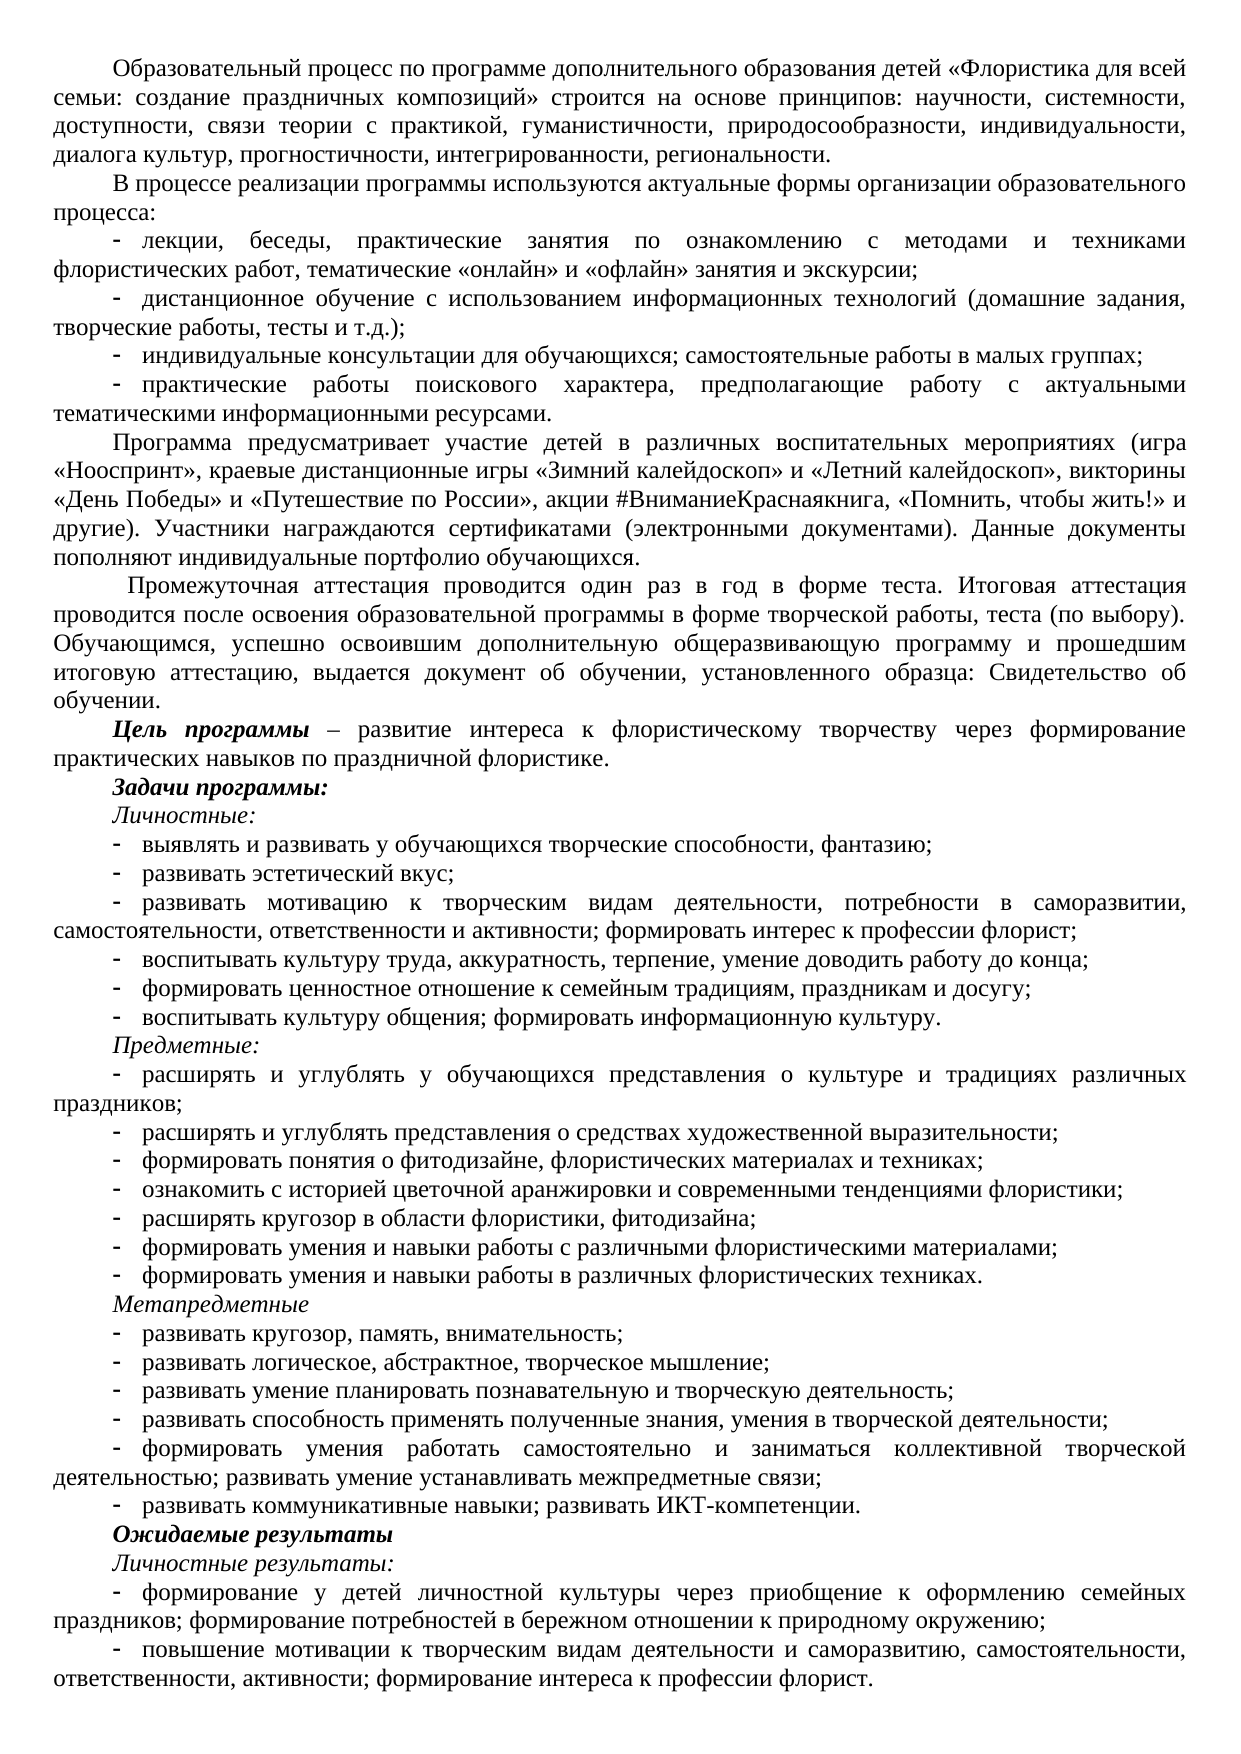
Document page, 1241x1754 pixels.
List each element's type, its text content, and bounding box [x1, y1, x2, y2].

subtitle формировать умения и навыки работы с различными флористическими материалами; [53, 1232, 1187, 1261]
subtitle Задачи программы: [53, 772, 1187, 801]
text Программа предусматривает участие детей в различных воспитательных мероприятиях (игра «Нооспринт», краевые дистанционные игры «Зимний калейдоскоп» и «Летний калейдоскоп», викторины «День Победы» и «Путешествие по России», акции #ВниманиеКраснаякнига, «Помнить, чтобы жить!» и другие). Участники награждаются сертификатами (электронными документами). Данные документы пополняют индивидуальные портфолио обучающихся. [53, 427, 1187, 571]
subtitle формировать умения работать самостоятельно и заниматься коллективной творческой деятельностью; развивать умение устанавливать межпредметные связи; [53, 1433, 1187, 1491]
subtitle Личностные: [53, 801, 1187, 829]
text Личностные результаты: [53, 1548, 1187, 1577]
subtitle воспитывать культуру общения; формировать информационную культуру. [53, 1002, 1187, 1031]
list практические работы поискового характера, предполагающие работу с актуальными тематическими информационными ресурсами. [53, 369, 1187, 427]
subtitle расширять и углублять у обучающихся представления о культуре и традициях различных праздников; [53, 1059, 1187, 1117]
list лекции, беседы, практические занятия по ознакомлению с методами и техниками флористических работ, тематические «онлайн» и «офлайн» занятия и экскурсии; [53, 226, 1187, 283]
subtitle развивать мотивацию к творческим видам деятельности, потребности в саморазвитии, самостоятельности, ответственности и активности; формировать интерес к профессии флорист; [53, 887, 1187, 944]
subtitle выявлять и развивать у обучающихся творческие способности, фантазию; [53, 829, 1187, 858]
subtitle воспитывать культуру труда, аккуратность, терпение, умение доводить работу до конца; [53, 944, 1187, 973]
subtitle развивать кругозор, память, внимательность; [53, 1318, 1187, 1347]
subtitle расширять и углублять представления о средствах художественной выразительности; [53, 1117, 1187, 1146]
list повышение мотивации к творческим видам деятельности и саморазвитию, самостоятельности, ответственности, активности; формирование интереса к профессии флорист. [53, 1634, 1187, 1692]
subtitle формировать понятия о фитодизайне, флористических материалах и техниках; [53, 1146, 1187, 1174]
list развивать способность применять полученные знания, умения в творческой деятельности; [53, 1404, 1187, 1433]
subtitle развивать эстетический вкус; [53, 858, 1187, 887]
text Ожидаемые результаты [53, 1519, 1187, 1548]
subtitle расширять кругозор в области флористики, фитодизайна; [53, 1203, 1187, 1232]
text В процессе реализации программы используются актуальные формы организации образовательного процесса: [53, 168, 1187, 226]
subtitle ознакомить с историей цветочной аранжировки и современными тенденциями флористики; [53, 1174, 1187, 1203]
list индивидуальные консультации для обучающихся; самостоятельные работы в малых группах; [53, 341, 1187, 369]
text Образовательный процесс по программе дополнительного образования детей «Флористика для всей семьи: создание праздничных композиций» строится на основе принципов: научности, системности, доступности, связи теории с практикой, гуманистичности, природосообразности, индивидуальности, диалога культур, прогностичности, интегрированности, региональности. [53, 53, 1187, 168]
subtitle формировать ценностное отношение к семейным традициям, праздникам и досугу; [53, 973, 1187, 1002]
subtitle Предметные: [53, 1031, 1187, 1059]
subtitle развивать умение планировать познавательную и творческую деятельность; [53, 1376, 1187, 1404]
list дистанционное обучение с использованием информационных технологий (домашние задания, творческие работы, тесты и т.д.); [53, 283, 1187, 341]
text Цель программы – развитие интереса к флористическому творчеству через формирование практических навыков по праздничной флористике. [53, 714, 1187, 772]
subtitle формировать умения и навыки работы в различных флористических техниках. [53, 1261, 1187, 1289]
subtitle развивать логическое, абстрактное, творческое мышление; [53, 1347, 1187, 1376]
text Промежуточная аттестация проводится один раз в год в форме теста. Итоговая аттестация проводится после освоения образовательной программы в форме творческой работы, теста (по выбору). Обучающимся, успешно освоившим дополнительную общеразвивающую программу и прошедшим итоговую аттестацию, выдается документ об обучении, установленного образца: Свидетельство об обучении. [53, 571, 1187, 714]
subtitle Метапредметные [53, 1289, 1187, 1318]
list формирование у детей личностной культуры через приобщение к оформлению семейных праздников; формирование потребностей в бережном отношении к природному окружению; [53, 1577, 1187, 1634]
list развивать коммуникативные навыки; развивать ИКТ-компетенции. [53, 1491, 1187, 1519]
